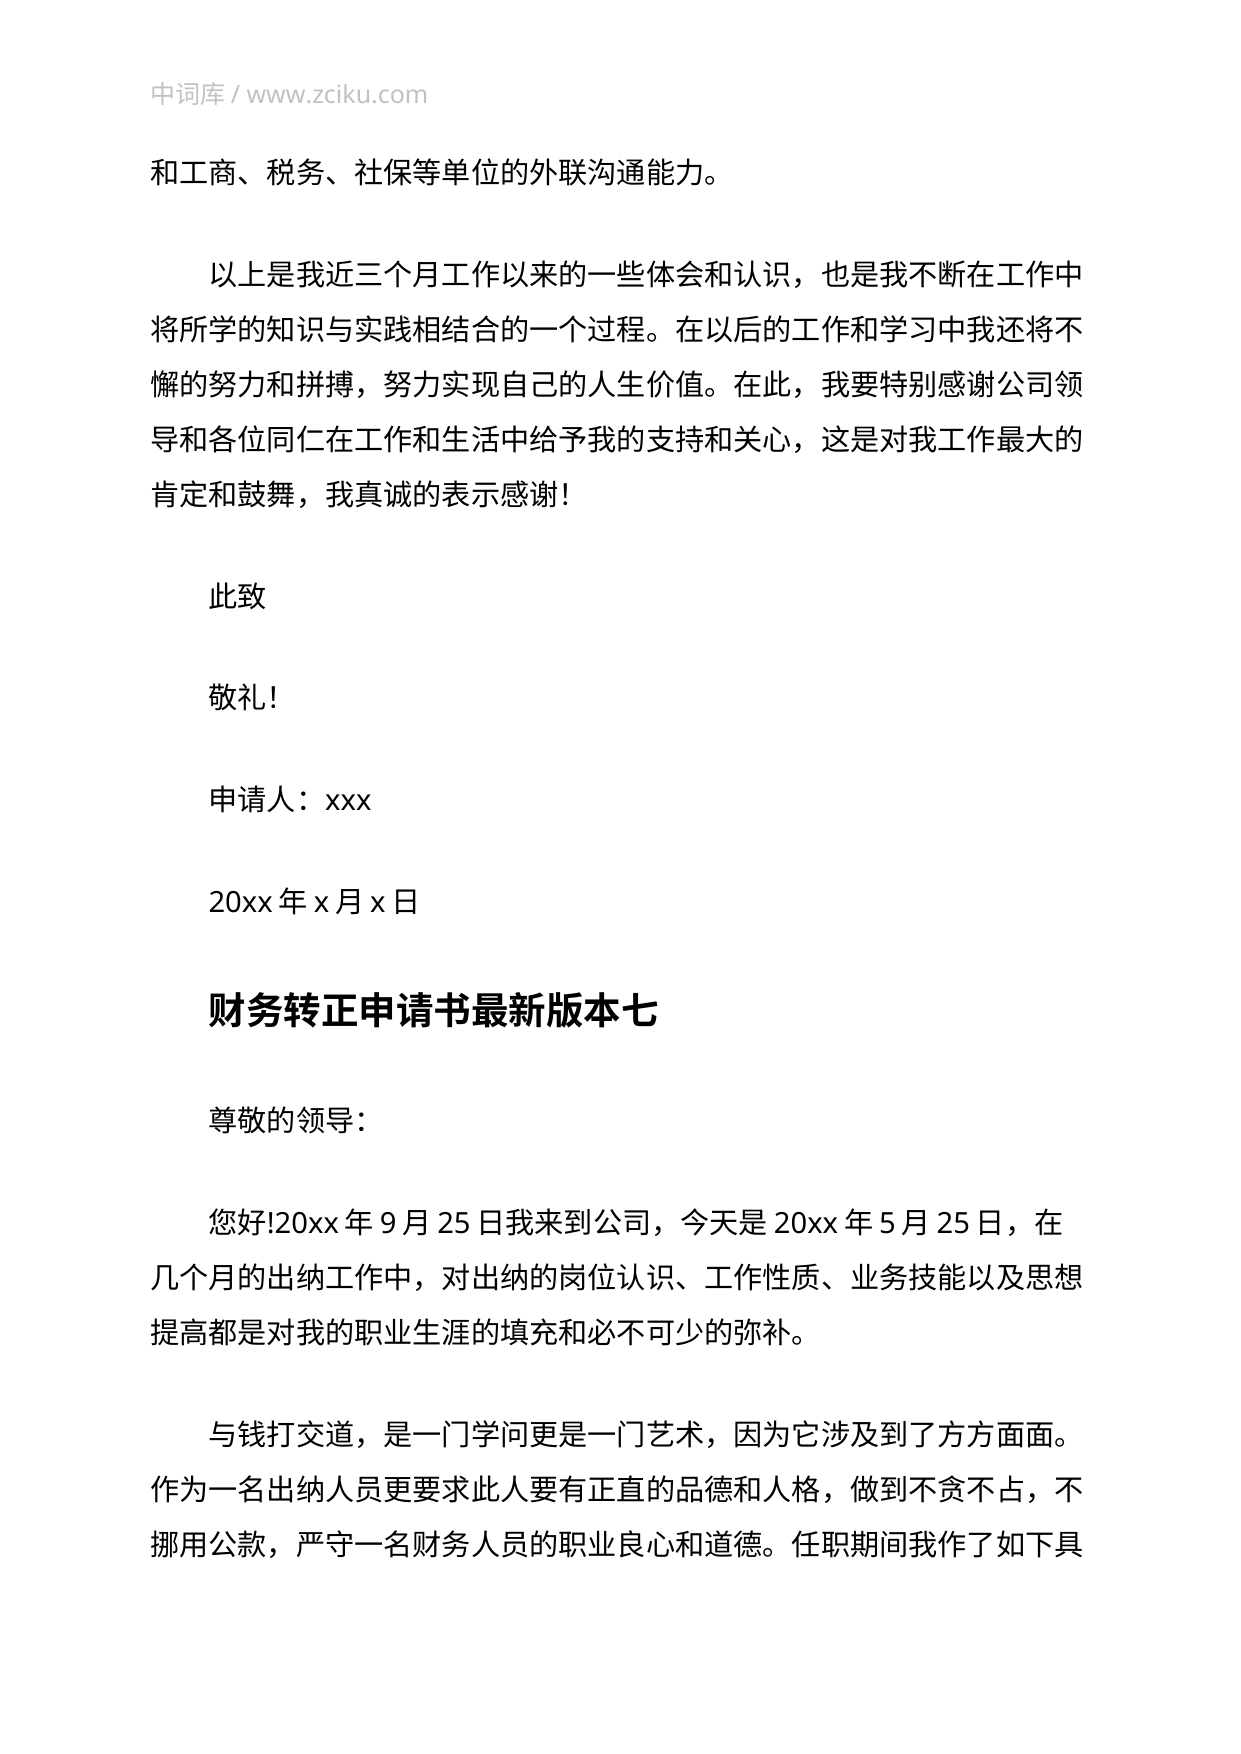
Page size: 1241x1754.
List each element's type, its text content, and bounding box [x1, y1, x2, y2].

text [150, 1411, 1090, 1563]
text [150, 150, 1090, 192]
text 以上是我近三个月工作以来的一些体会和认识，也是我不断在工作中将所学的知识与实践相结合的一个过程。在以后的工作和学习中我还将不懈的努力和拼搏，努力实现自己的人生价值。在此，我要特别感谢公司领导和各位同仁在工作和生活中给予我的支持和关心，这是对我工作最大的肯定和鼓舞，我真诚的表示感谢！ [150, 252, 1090, 514]
text 20xx年x月x日 [150, 879, 1090, 921]
text 尊敬的领导： [150, 1098, 1090, 1140]
text 财务转正申请书最新版本七 [150, 981, 1090, 1035]
text 您好!20xx年9月25日我来到公司，今天是20xx年5月25日，在几个月的出纳工作中，对出纳的岗位认识、工作性质、业务技能以及思想提高都是对我的职业生涯的填充和必不可少的弥补。 [150, 1200, 1090, 1352]
text 敬礼！ [150, 675, 1090, 717]
text 此致 [150, 573, 1090, 615]
text 申请人：xxx [150, 777, 1090, 819]
